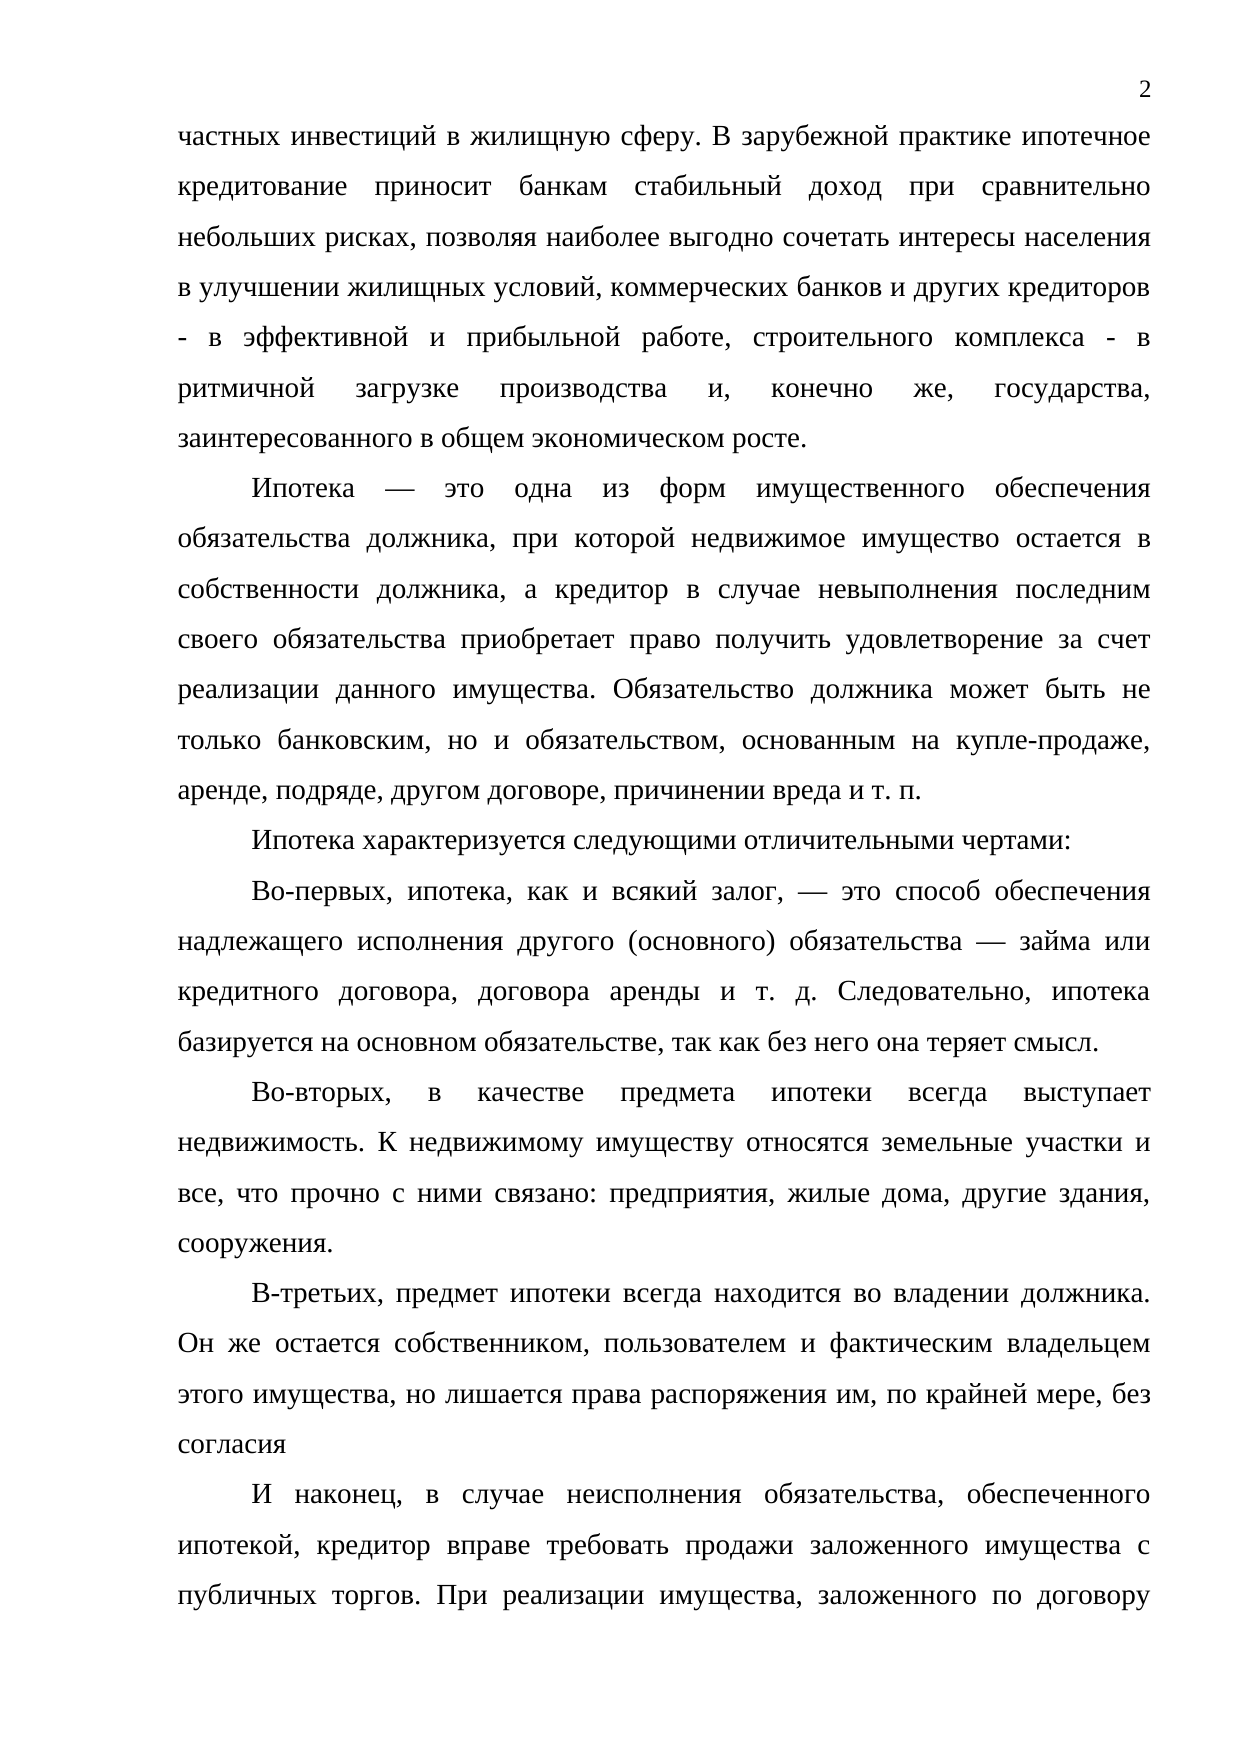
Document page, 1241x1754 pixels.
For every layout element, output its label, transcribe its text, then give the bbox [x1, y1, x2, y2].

text Во-вторых, в качестве предмета ипотеки всегда выступает недвижимость. К недвижимому имуществу относятся земельные участки и все, что прочно с ними связано: предприятия, жилые дома, другие здания, сооружения. [177, 1074, 1152, 1258]
text Во-первых, ипотека, как и всякий залог, — это способ обеспечения надлежащего исполнения другого (основного) обязательства — займа или кредитного договора, договора аренды и т. д. Следовательно, ипотека базируется на основном обязательстве, так как без него она теряет смысл. [177, 873, 1152, 1057]
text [177, 1477, 1152, 1611]
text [177, 118, 1152, 453]
text В-третьих, предмет ипотеки всегда находится во владении должника. Он же остается собственником, пользователем и фактическим владельцем этого имущества, но лишается права распоряжения им, по крайней мере, без согласия [177, 1275, 1152, 1460]
text Ипотека — это одна из форм имущественного обеспечения обязательства должника, при которой недвижимое имущество остается в собственности должника, а кредитор в случае невыполнения последним своего обязательства приобретает право получить удовлетворение за счет реализации данного имущества. Обязательство должника может быть не только банковским, но и обязательством, основанным на купле-продаже, аренде, подряде, другом договоре, причинении вреда и т. п. [177, 470, 1152, 806]
text Ипотека характеризуется следующими отличительными чертами: [177, 822, 1152, 856]
